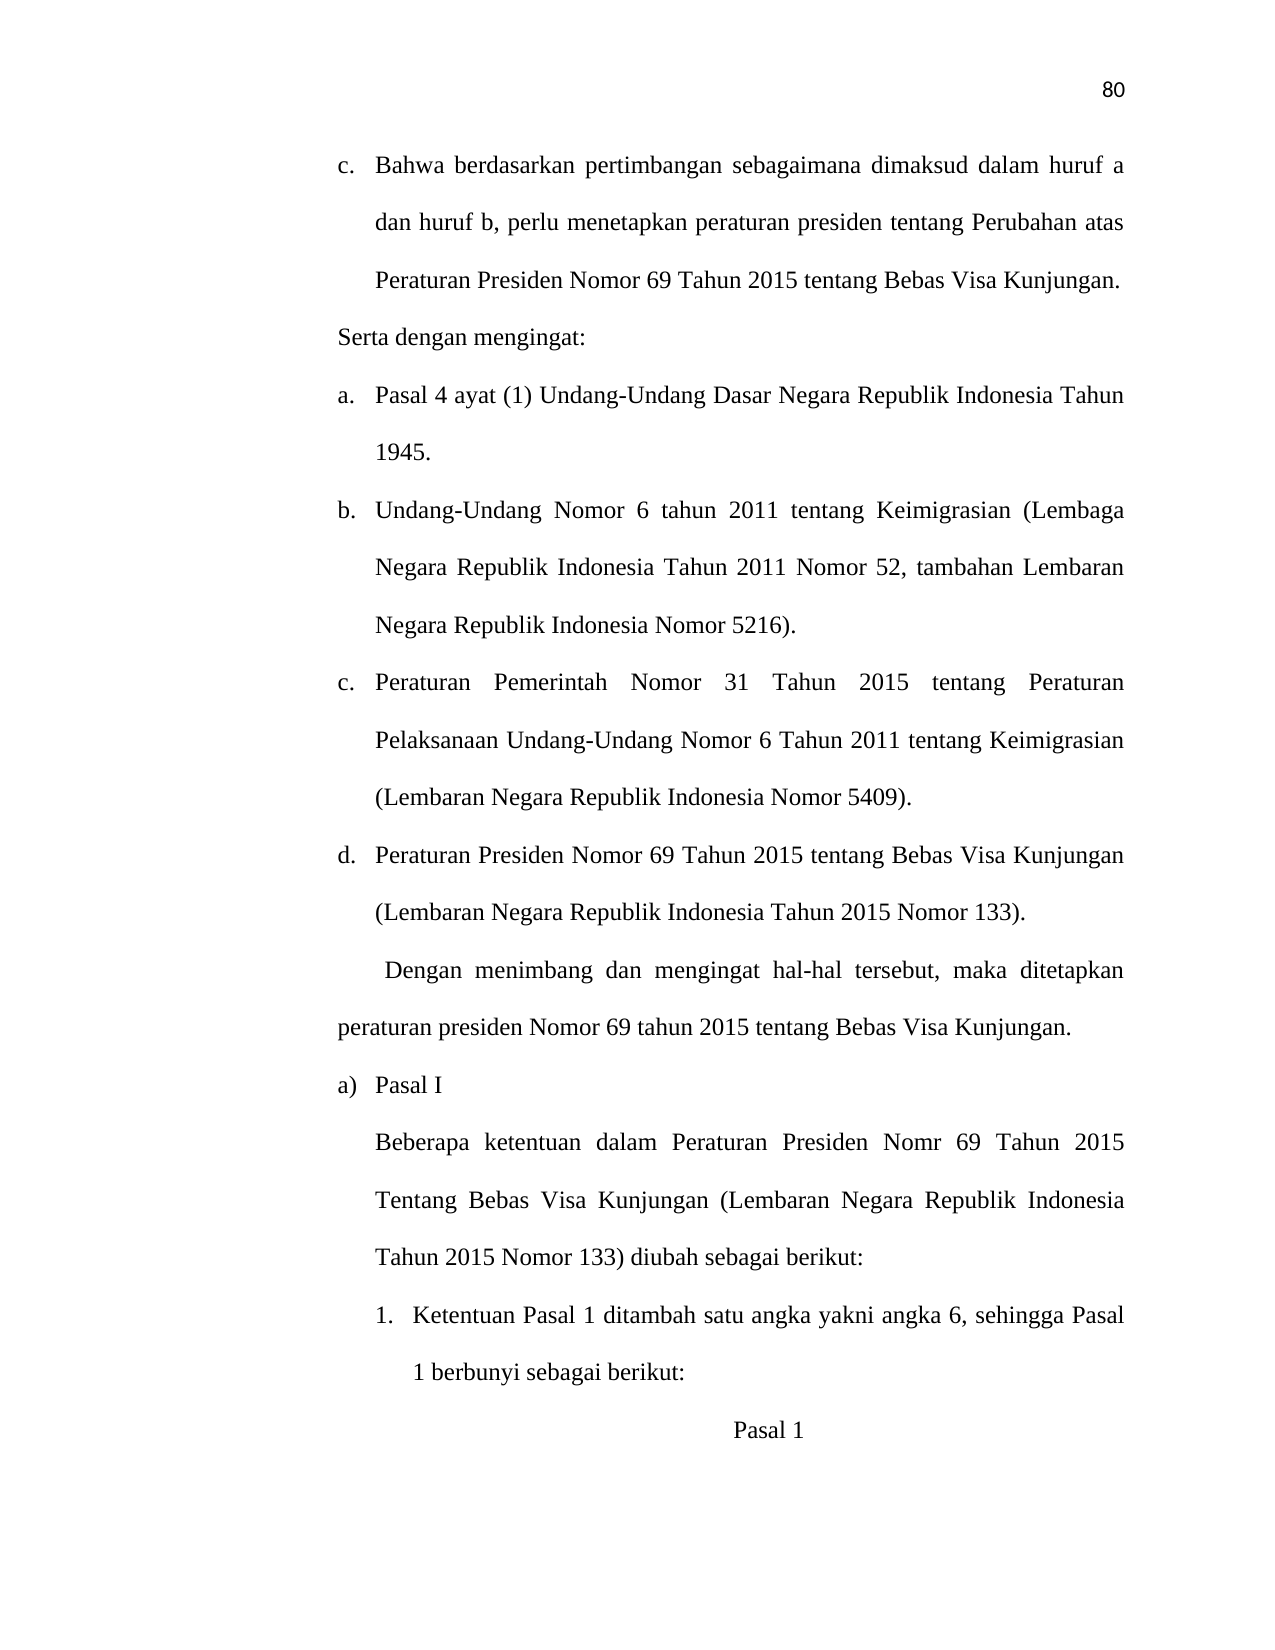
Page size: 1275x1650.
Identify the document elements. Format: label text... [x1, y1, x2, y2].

list Pasal 4 ayat (1) Undang-Undang Dasar Negara Republik Indonesia Tahun 1945. [337, 380, 1125, 466]
list Bahwa berdasarkan pertimbangan sebagaimana dimaksud dalam huruf a dan huruf b, perlu menetapkan peraturan presiden tentang Perubahan atas Peraturan Presiden Nomor 69 Tahun 2015 tentang Bebas Visa Kunjungan. [337, 150, 1125, 294]
list Beberapa ketentuan dalam Peraturan Presiden Nomr 69 Tahun 2015 Tentang Bebas Visa Kunjungan (Lembaran Negara Republik Indonesia Tahun 2015 Nomor 133) diubah sebagai berikut: [375, 1127, 1125, 1271]
list Peraturan Pemerintah Nomor 31 Tahun 2015 tentang Peraturan Pelaksanaan Undang-Undang Nomor 6 Tahun 2011 tentang Keimigrasian (Lembaran Negara Republik Indonesia Nomor 5409). [337, 667, 1125, 811]
list Peraturan Presiden Nomor 69 Tahun 2015 tentang Bebas Visa Kunjungan (Lembaran Negara Republik Indonesia Tahun 2015 Nomor 133). [337, 840, 1125, 926]
list Undang-Undang Nomor 6 tahun 2011 tentang Keimigrasian (Lembaga Negara Republik Indonesia Tahun 2011 Nomor 52, tambahan Lembaran Negara Republik Indonesia Nomor 5216). [337, 495, 1125, 639]
list Serta dengan mengingat: [337, 322, 1125, 351]
list Pasal I [337, 1070, 1125, 1099]
list Dengan menimbang dan mengingat hal-hal tersebut, maka ditetapkan peraturan presiden Nomor 69 tahun 2015 tentang Bebas Visa Kunjungan. [337, 955, 1125, 1041]
list Pasal 1 [412, 1415, 1125, 1444]
list Ketentuan Pasal 1 ditambah satu angka yakni angka 6, sehingga Pasal 1 berbunyi sebagai berikut: [375, 1300, 1125, 1386]
